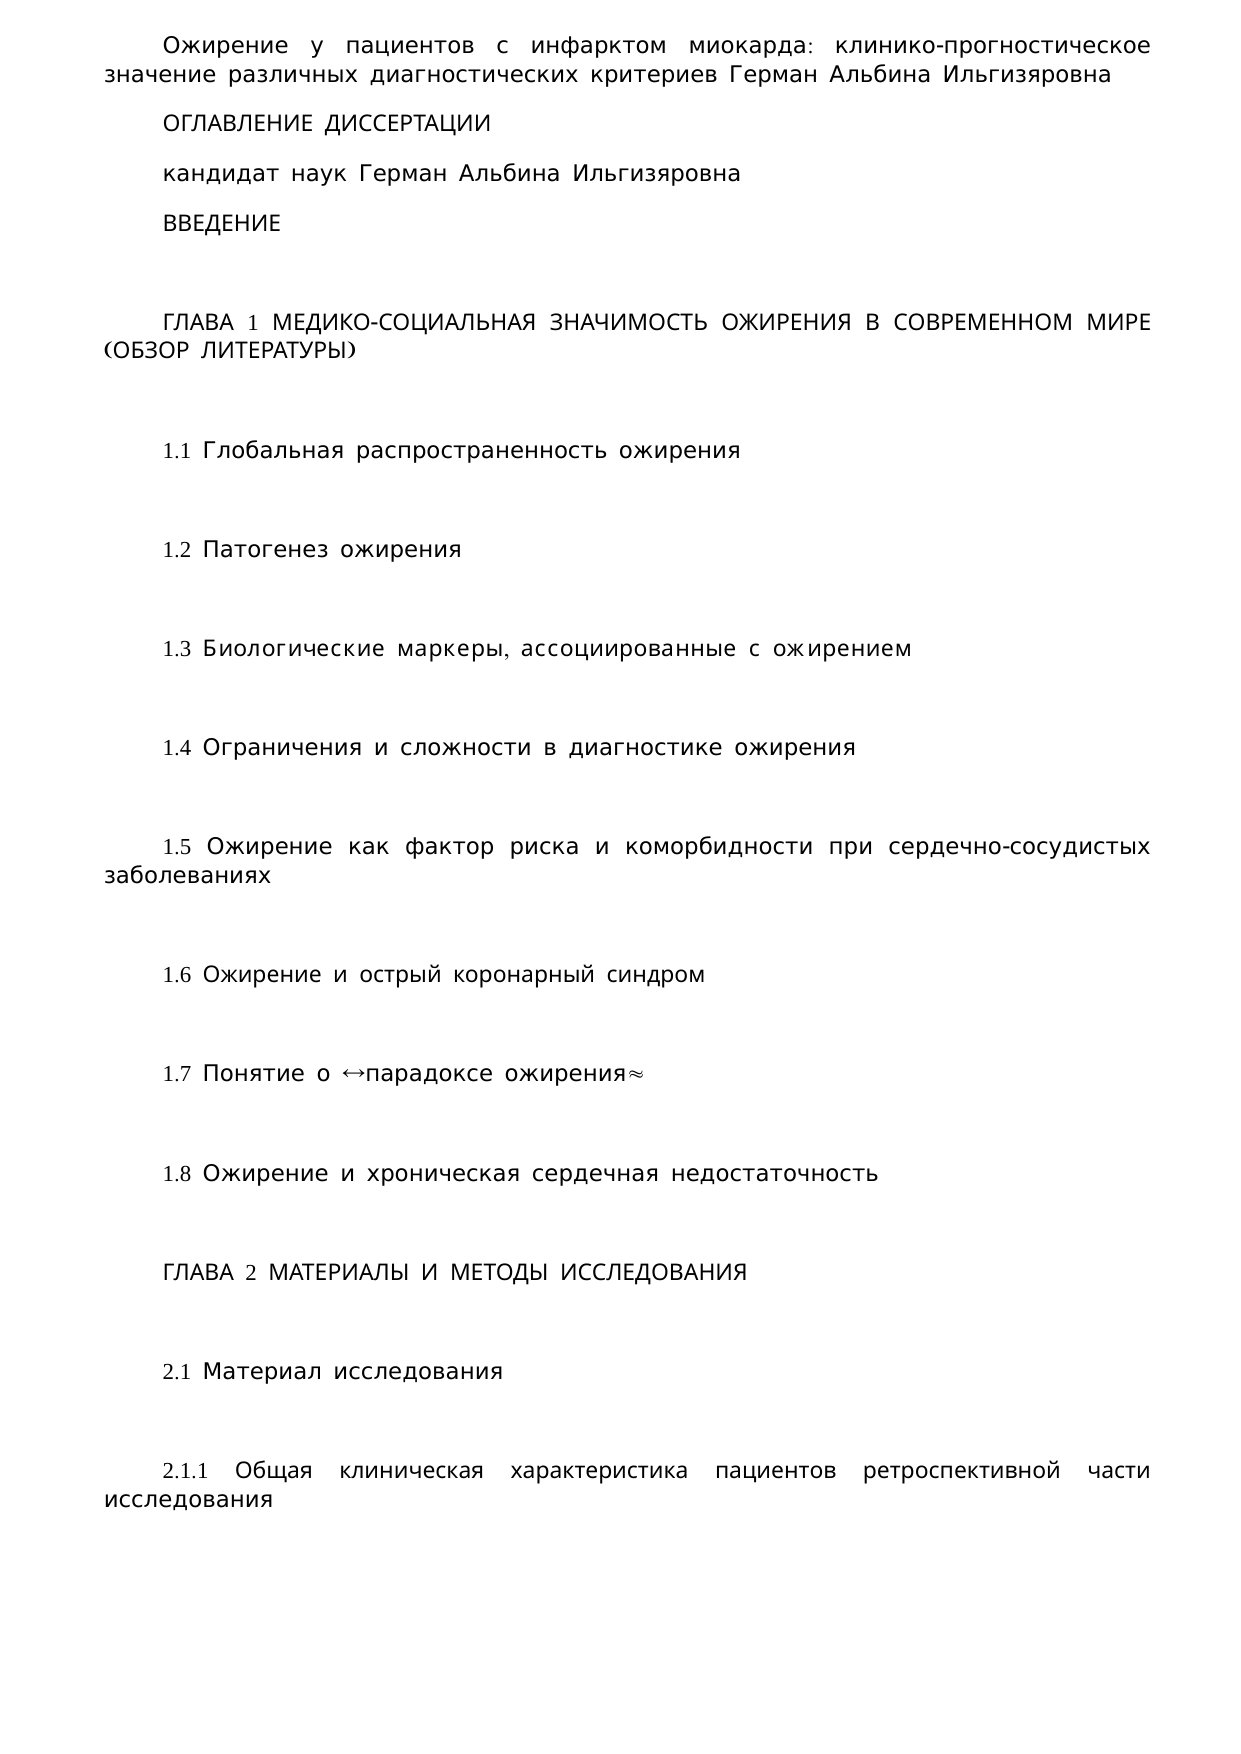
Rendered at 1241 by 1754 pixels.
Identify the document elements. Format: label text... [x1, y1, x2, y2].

text 1.3 Биологические маркеры, ассоциированные с ожирением [103, 632, 1152, 661]
text 1.1 Глобальная распространенность ожирения [103, 434, 1152, 463]
text 1.5 Ожирение как фактор риска и коморбидности при сердечно-сосудистых заболеваниях [103, 831, 1152, 888]
text ОГЛАВЛЕНИЕ ДИССЕРТАЦИИ [103, 108, 1152, 137]
text 1.7 Понятие о «парадоксе ожирения» [103, 1058, 1152, 1087]
text ВВЕДЕНИЕ [103, 207, 1152, 236]
text 1.4 Ограничения и сложности в диагностике ожирения [103, 732, 1152, 760]
text 1.2 Патогенез ожирения [103, 533, 1152, 562]
text кандидат наук Герман Альбина Ильгизяровна [103, 157, 1152, 186]
text ГЛАВА 1 МЕДИКО-СОЦИАЛЬНАЯ ЗНАЧИМОСТЬ ОЖИРЕНИЯ В СОВРЕМЕННОМ МИРЕ (ОБЗОР ЛИТЕРАТУРЫ) [103, 306, 1152, 364]
text 2.1 Материал исследования [103, 1355, 1152, 1384]
text 1.8 Ожирение и хроническая сердечная недостаточность [103, 1157, 1152, 1186]
text Ожирение у пациентов с инфарктом миокарда: клинико-прогностическое значение различных диагностических критериев Герман Альбина Ильгизяровна [103, 29, 1152, 87]
text 1.6 Ожирение и острый коронарный синдром [103, 959, 1152, 987]
text ГЛАВА 2 МАТЕРИАЛЫ И МЕТОДЫ ИССЛЕДОВАНИЯ [103, 1256, 1152, 1285]
text 2.1.1 Общая клиническая характеристика пациентов ретроспективной части исследования [103, 1454, 1152, 1512]
